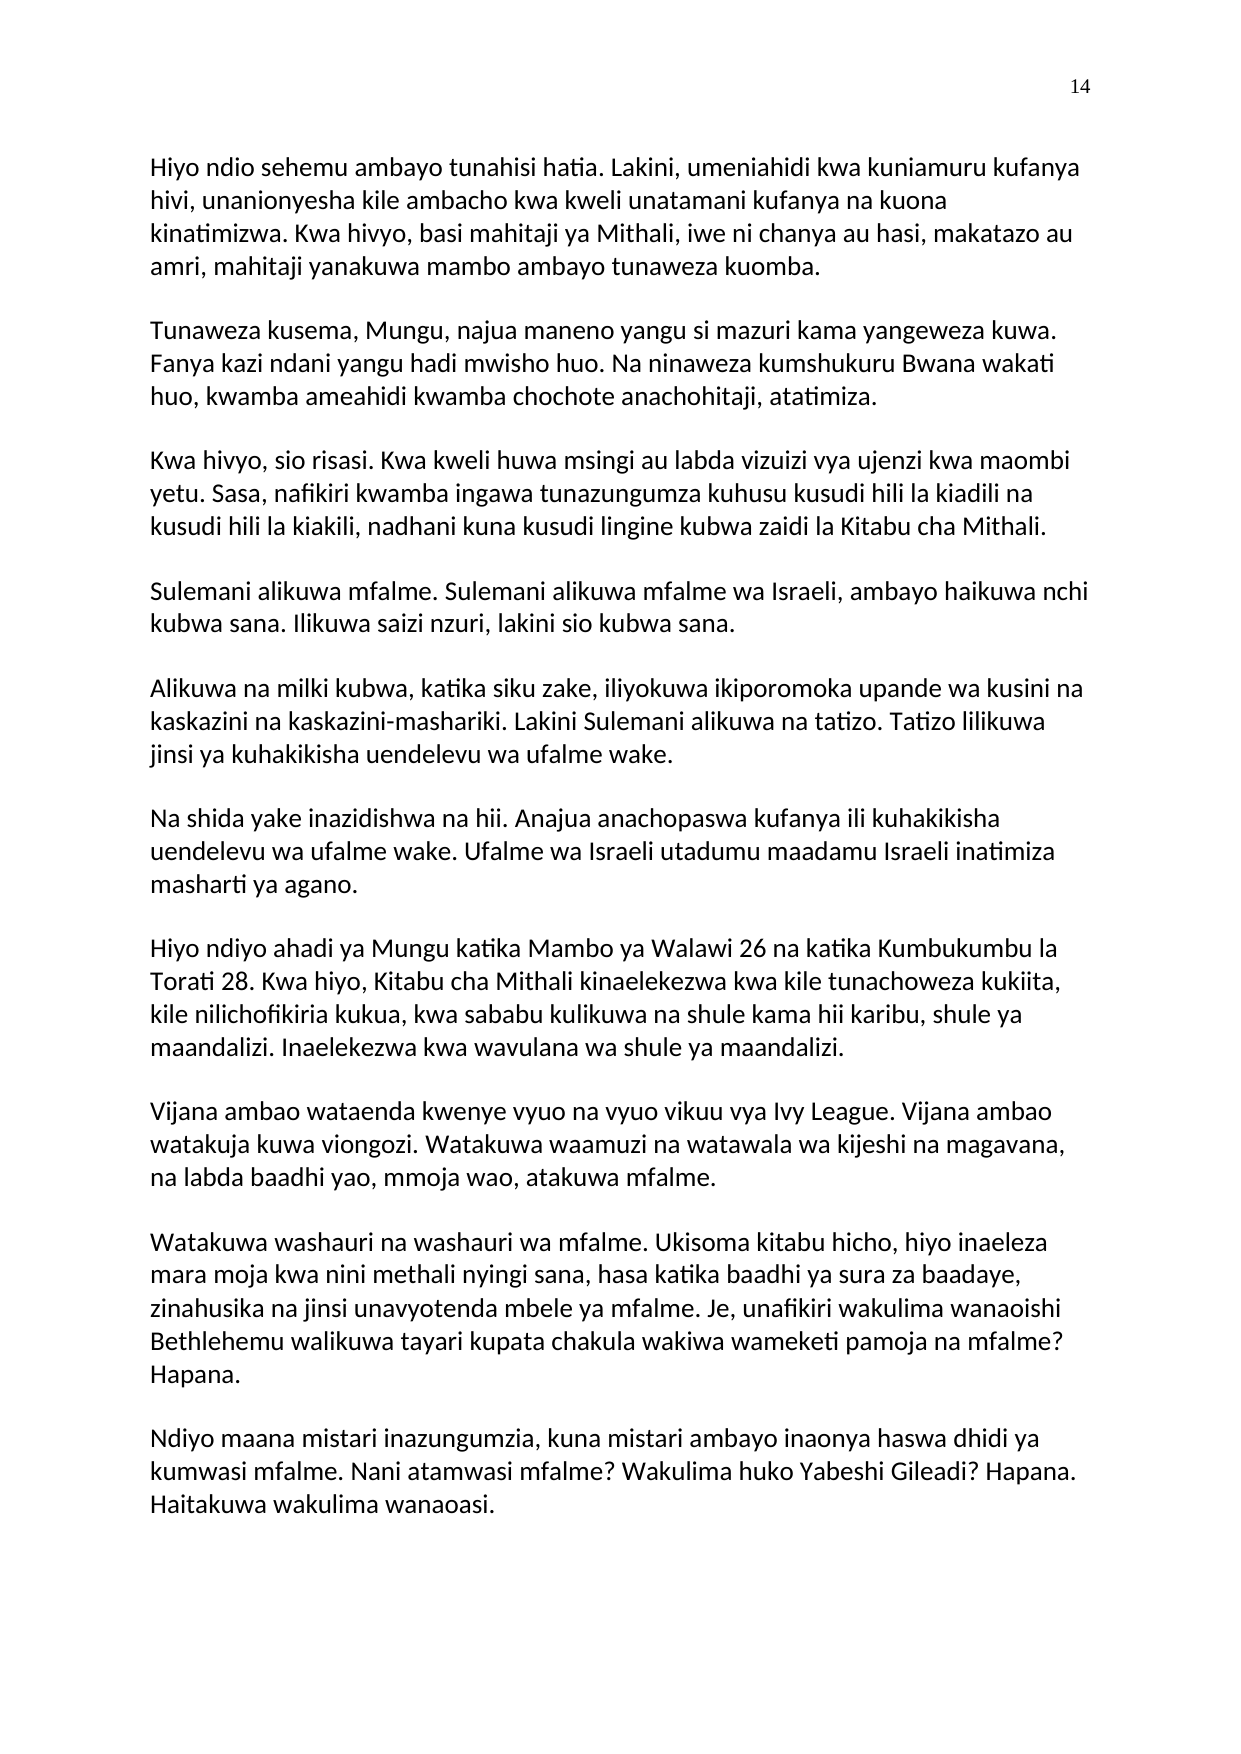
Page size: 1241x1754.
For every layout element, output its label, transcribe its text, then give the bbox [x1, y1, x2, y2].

text Watakuwa washauri na washauri wa mfalme. Ukisoma kitabu hicho, hiyo inaeleza mara moja kwa nini methali nyingi sana, hasa katika baadhi ya sura za baadaye, zinahusika na jinsi unavyotenda mbele ya mfalme. Je, unafikiri wakulima wanaoishi Bethlehemu walikuwa tayari kupata chakula wakiwa wameketi pamoja na mfalme? Hapana. [150, 1225, 1090, 1390]
text Hiyo ndiyo ahadi ya Mungu katika Mambo ya Walawi 26 na katika Kumbukumbu la Torati 28. Kwa hiyo, Kitabu cha Mithali kinaelekezwa kwa kile tunachoweza kukiita, kile nilichofikiria kukua, kwa sababu kulikuwa na shule kama hii karibu, shule ya maandalizi. Inaelekezwa kwa wavulana wa shule ya maandalizi. [150, 931, 1090, 1063]
text Sulemani alikuwa mfalme. Sulemani alikuwa mfalme wa Israeli, ambayo haikuwa nchi kubwa sana. Ilikuwa saizi nzuri, lakini sio kubwa sana. [150, 574, 1090, 640]
text Vijana ambao wataenda kwenye vyuo na vyuo vikuu vya Ivy League. Vijana ambao watakuja kuwa viongozi. Watakuwa waamuzi na watawala wa kijeshi na magavana, na labda baadhi yao, mmoja wao, atakuwa mfalme. [150, 1094, 1090, 1193]
text Alikuwa na milki kubwa, katika siku zake, iliyokuwa ikiporomoka upande wa kusini na kaskazini na kaskazini-mashariki. Lakini Sulemani alikuwa na tatizo. Tatizo lilikuwa jinsi ya kuhakikisha uendelevu wa ufalme wake. [150, 671, 1090, 770]
text Kwa hivyo, sio risasi. Kwa kweli huwa msingi au labda vizuizi vya ujenzi kwa maombi yetu. Sasa, nafikiri kwamba ingawa tunazungumza kuhusu kusudi hili la kiadili na kusudi hili la kiakili, nadhani kuna kusudi lingine kubwa zaidi la Kitabu cha Mithali. [150, 443, 1090, 542]
text Tunaweza kusema, Mungu, najua maneno yangu si mazuri kama yangeweza kuwa. Fanya kazi ndani yangu hadi mwisho huo. Na ninaweza kumshukuru Bwana wakati huo, kwamba ameahidi kwamba chochote anachohitaji, atatimiza. [150, 313, 1090, 412]
text Na shida yake inazidishwa na hii. Anajua anachopaswa kufanya ili kuhakikisha uendelevu wa ufalme wake. Ufalme wa Israeli utadumu maadamu Israeli inatimiza masharti ya agano. [150, 801, 1090, 900]
text Hiyo ndio sehemu ambayo tunahisi hatia. Lakini, umeniahidi kwa kuniamuru kufanya hivi, unanionyesha kile ambacho kwa kweli unatamani kufanya na kuona kinatimizwa. Kwa hivyo, basi mahitaji ya Mithali, iwe ni chanya au hasi, makatazo au amri, mahitaji yanakuwa mambo ambayo tunaweza kuomba. [150, 150, 1090, 282]
text Ndiyo maana mistari inazungumzia, kuna mistari ambayo inaonya haswa dhidi ya kumwasi mfalme. Nani atamwasi mfalme? Wakulima huko Yabeshi Gileadi? Hapana. Haitakuwa wakulima wanaoasi. [150, 1421, 1090, 1520]
